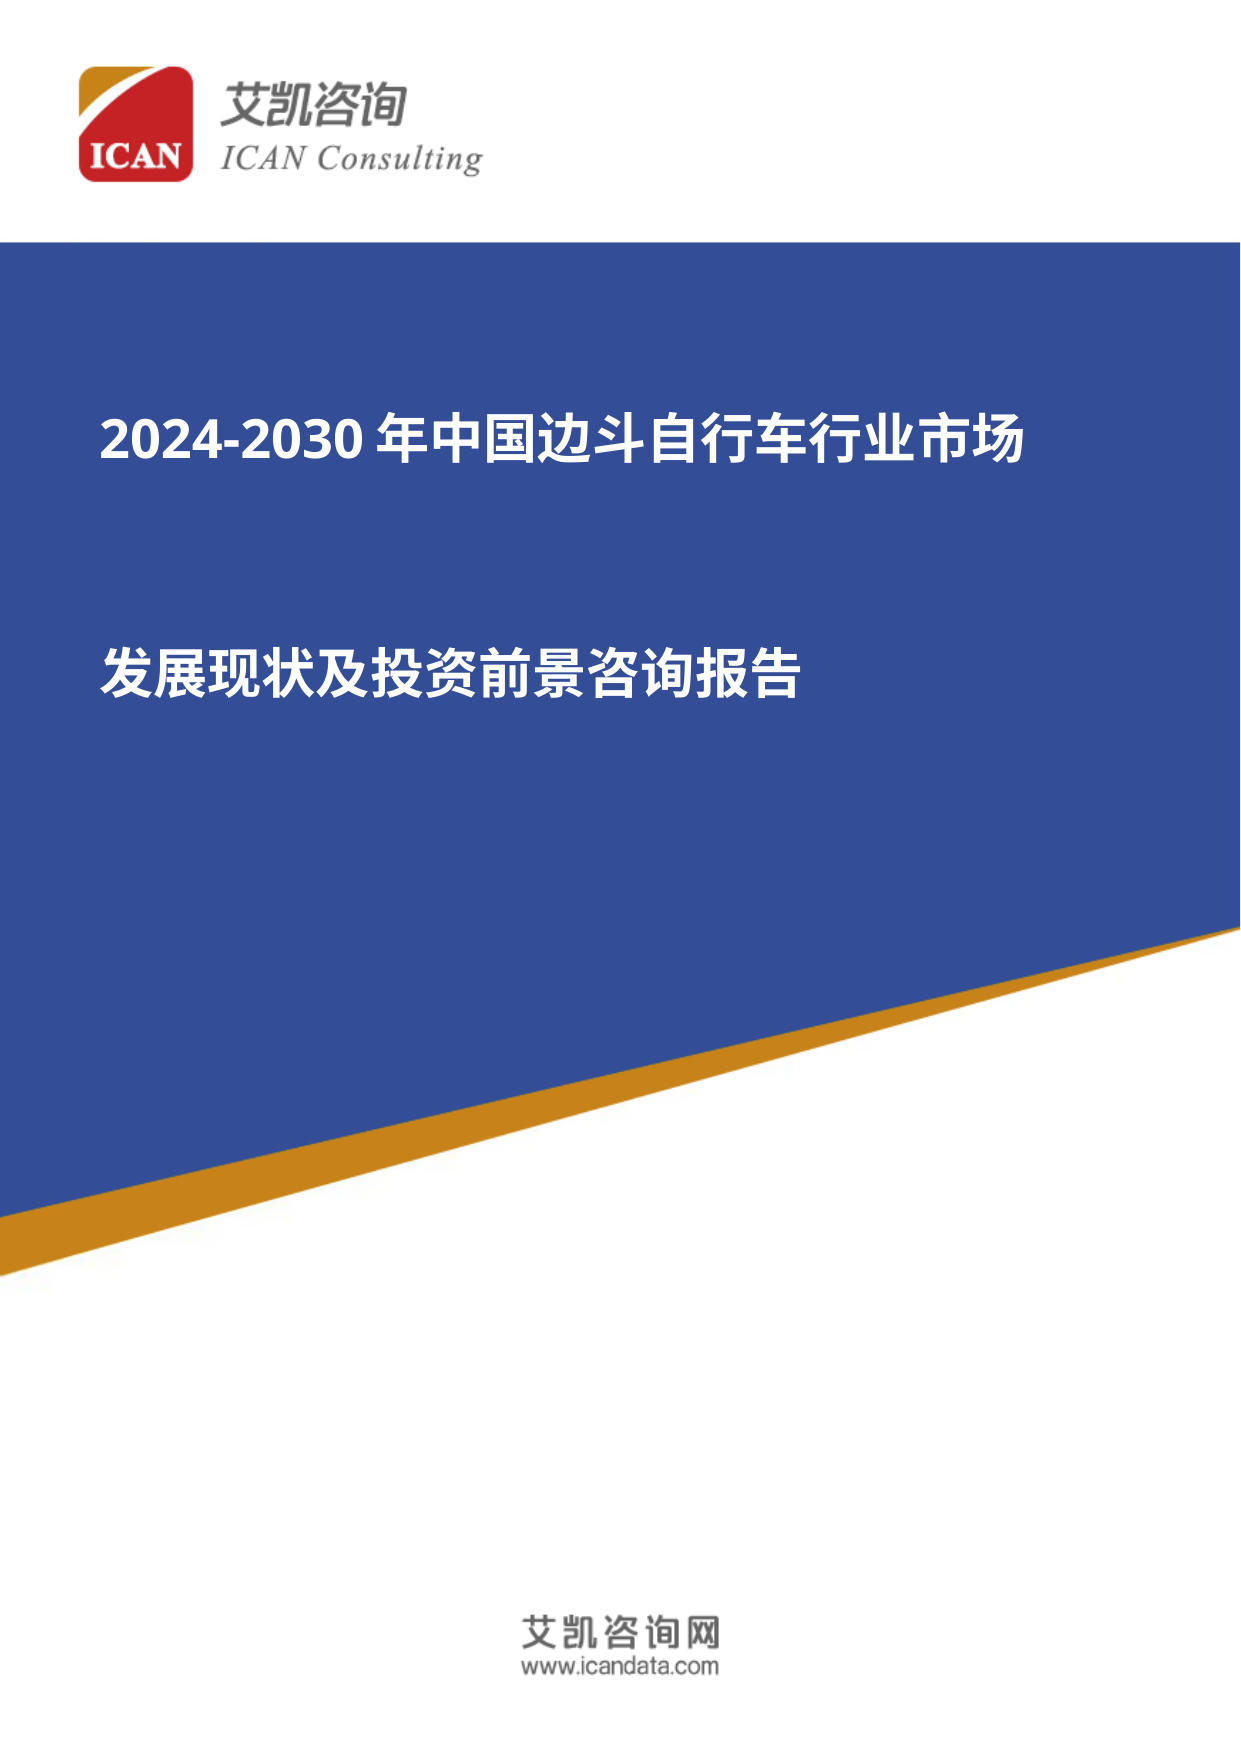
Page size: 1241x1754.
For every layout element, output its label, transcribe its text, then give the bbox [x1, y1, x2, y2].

subtitle 2024-2030年中国边斗自行车行业市场发展现状及投资前景咨询报告 [99, 386, 1053, 718]
picture [0, 5, 1241, 1754]
